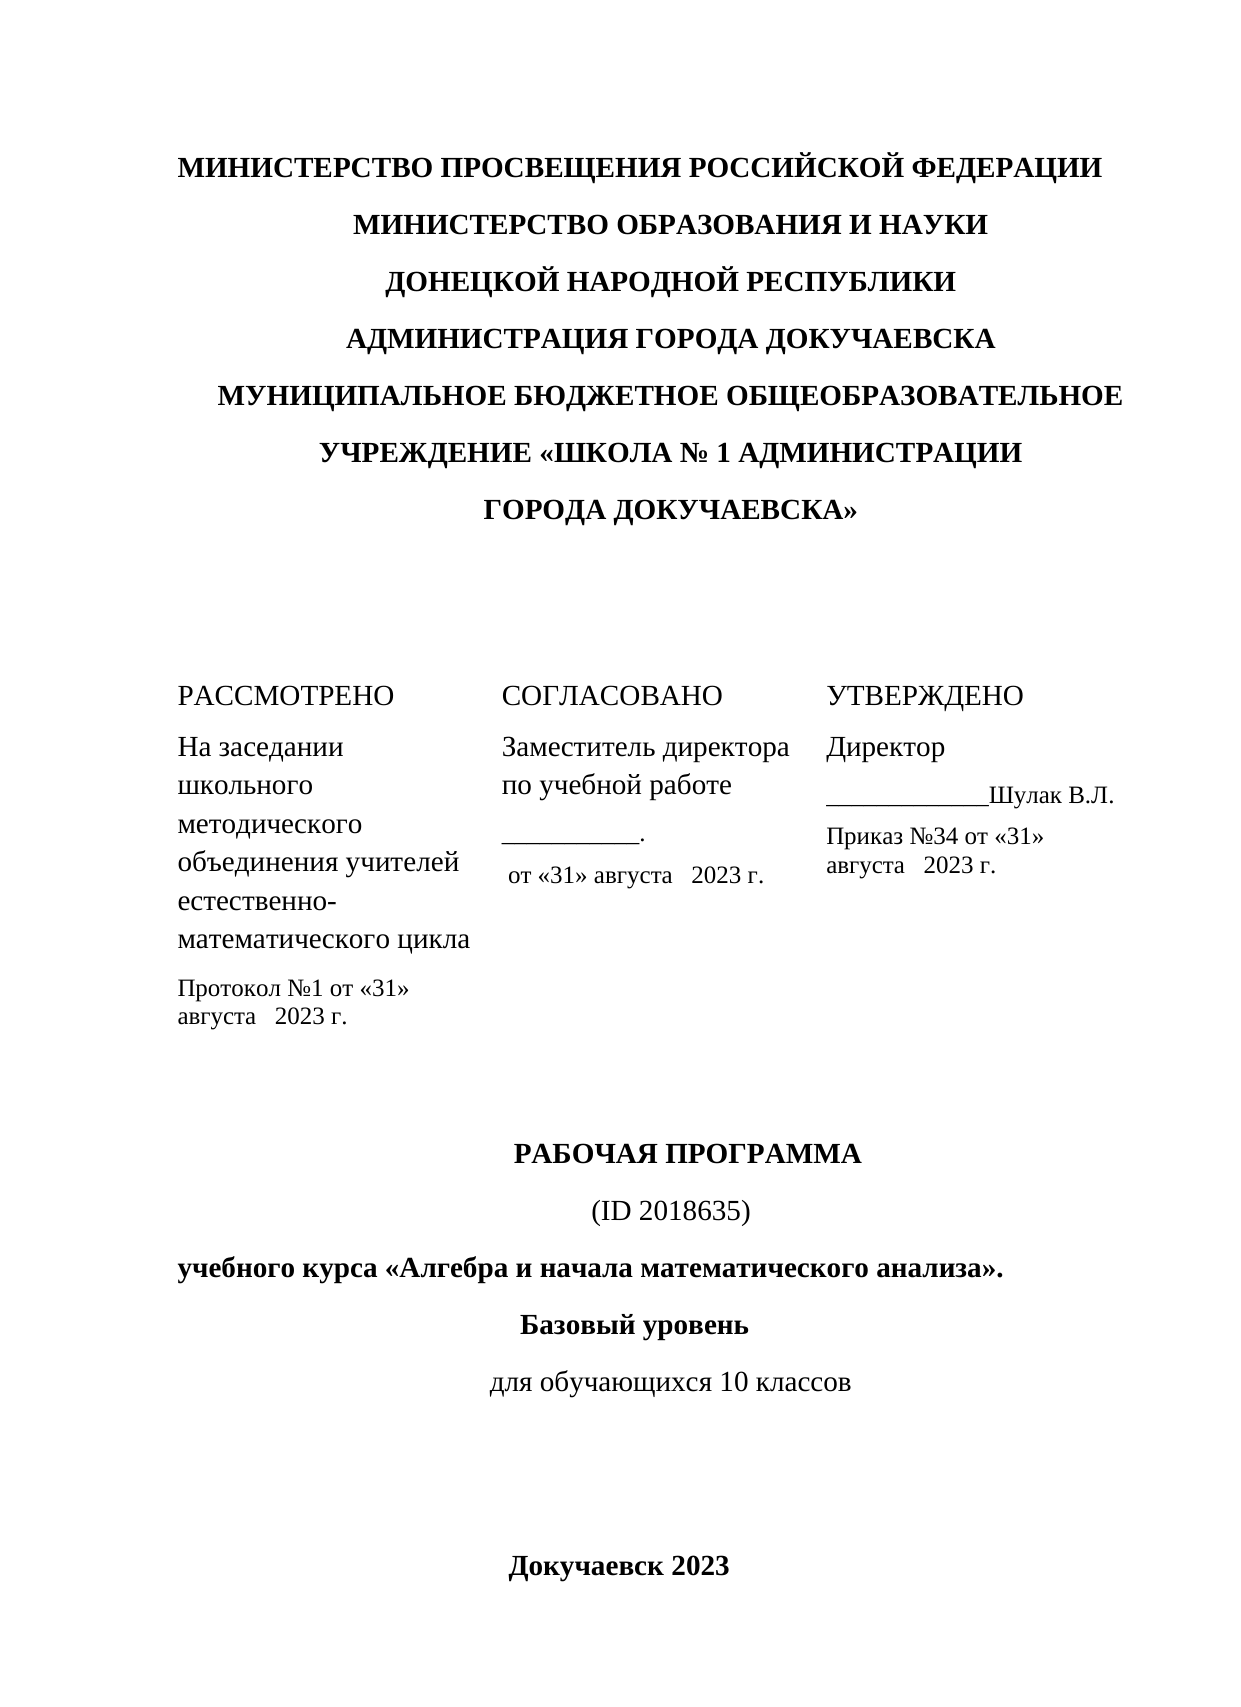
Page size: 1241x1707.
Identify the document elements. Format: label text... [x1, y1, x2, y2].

table_header СОГЛАСОВАНО Заместитель директора по учебной работе ___________. от «31» августа 2023 г. [490, 678, 815, 1071]
text РАБОЧАЯ ПРОГРАММА [177, 1136, 1152, 1169]
text МИНИСТЕРСТВО ОБРАЗОВАНИЯ И НАУКИ [190, 207, 1152, 241]
text ДОНЕЦКОЙ НАРОДНОЙ РЕСПУБЛИКИ [190, 264, 1152, 298]
table_header УТВЕРЖДЕНО Директор _____________Шулак В.Л. Приказ №34 от «31» августа 2023 г. [815, 678, 1139, 1071]
text Докучаевск 2023 [177, 1548, 1152, 1582]
text МИНИСТЕРСТВО ПРОСВЕЩЕНИЯ РОССИЙСКОЙ ФЕДЕРАЦИИ [177, 150, 1152, 184]
text (ID 2018635) [190, 1193, 1152, 1226]
text ГОРОДА ДОКУЧАЕВСКА» [190, 492, 1152, 526]
text Базовый уровень [177, 1307, 1152, 1340]
text учебного курса «Алгебра и начала математического анализа». [177, 1250, 1152, 1283]
text для обучающихся 10 классов [190, 1364, 1152, 1397]
text МУНИЦИПАЛЬНОЕ БЮДЖЕТНОЕ ОБЩЕОБРАЗОВАТЕЛЬНОЕ УЧРЕЖДЕНИЕ «ШКОЛА № 1 АДМИНИСТРАЦИИ [190, 378, 1152, 469]
table_header РАССМОТРЕНО На заседании школьного методического объединения учителей естественно-математического цикла Протокол №1 от «31» августа 2023 г. [166, 678, 490, 1071]
text АДМИНИСТРАЦИЯ ГОРОДА ДОКУЧАЕВСКА [190, 321, 1152, 355]
